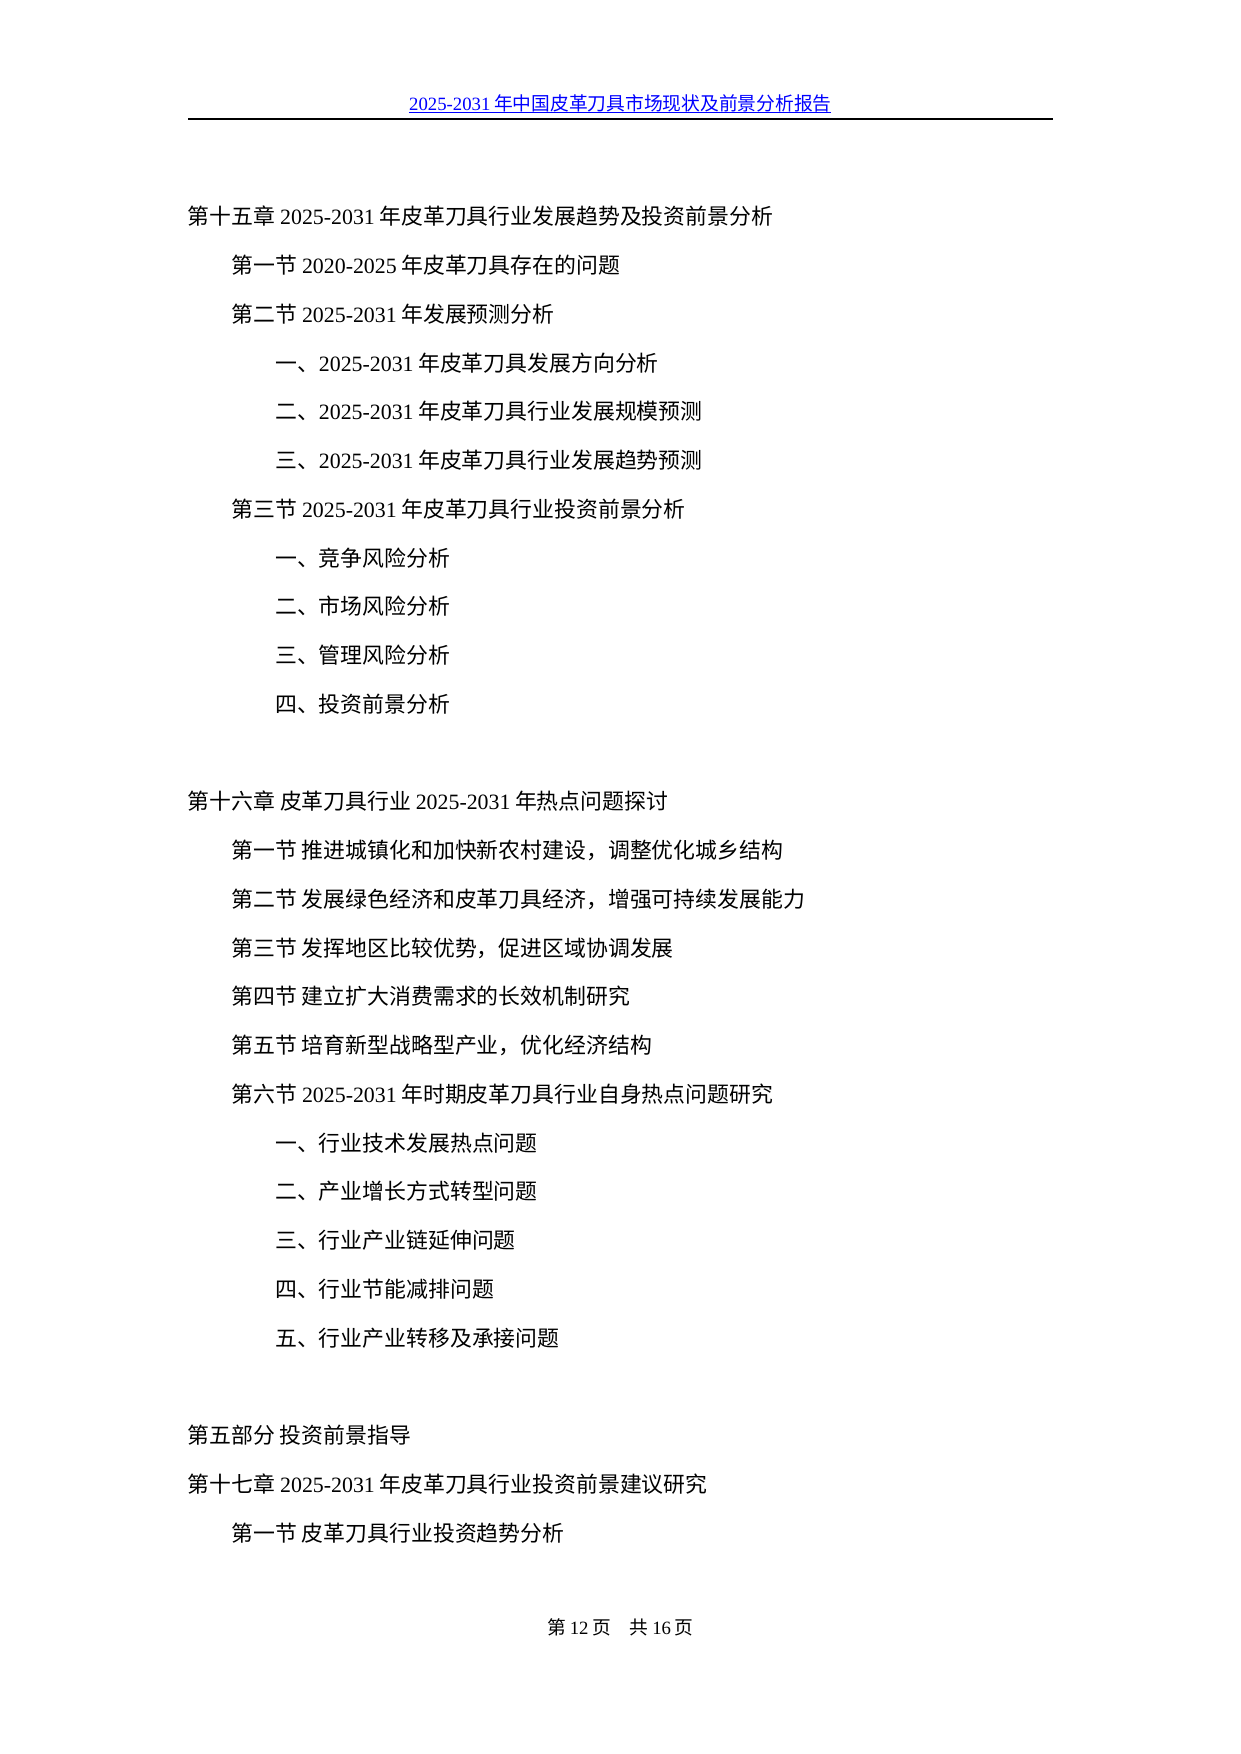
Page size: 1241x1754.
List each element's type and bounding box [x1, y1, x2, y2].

text [187, 150, 1053, 1548]
